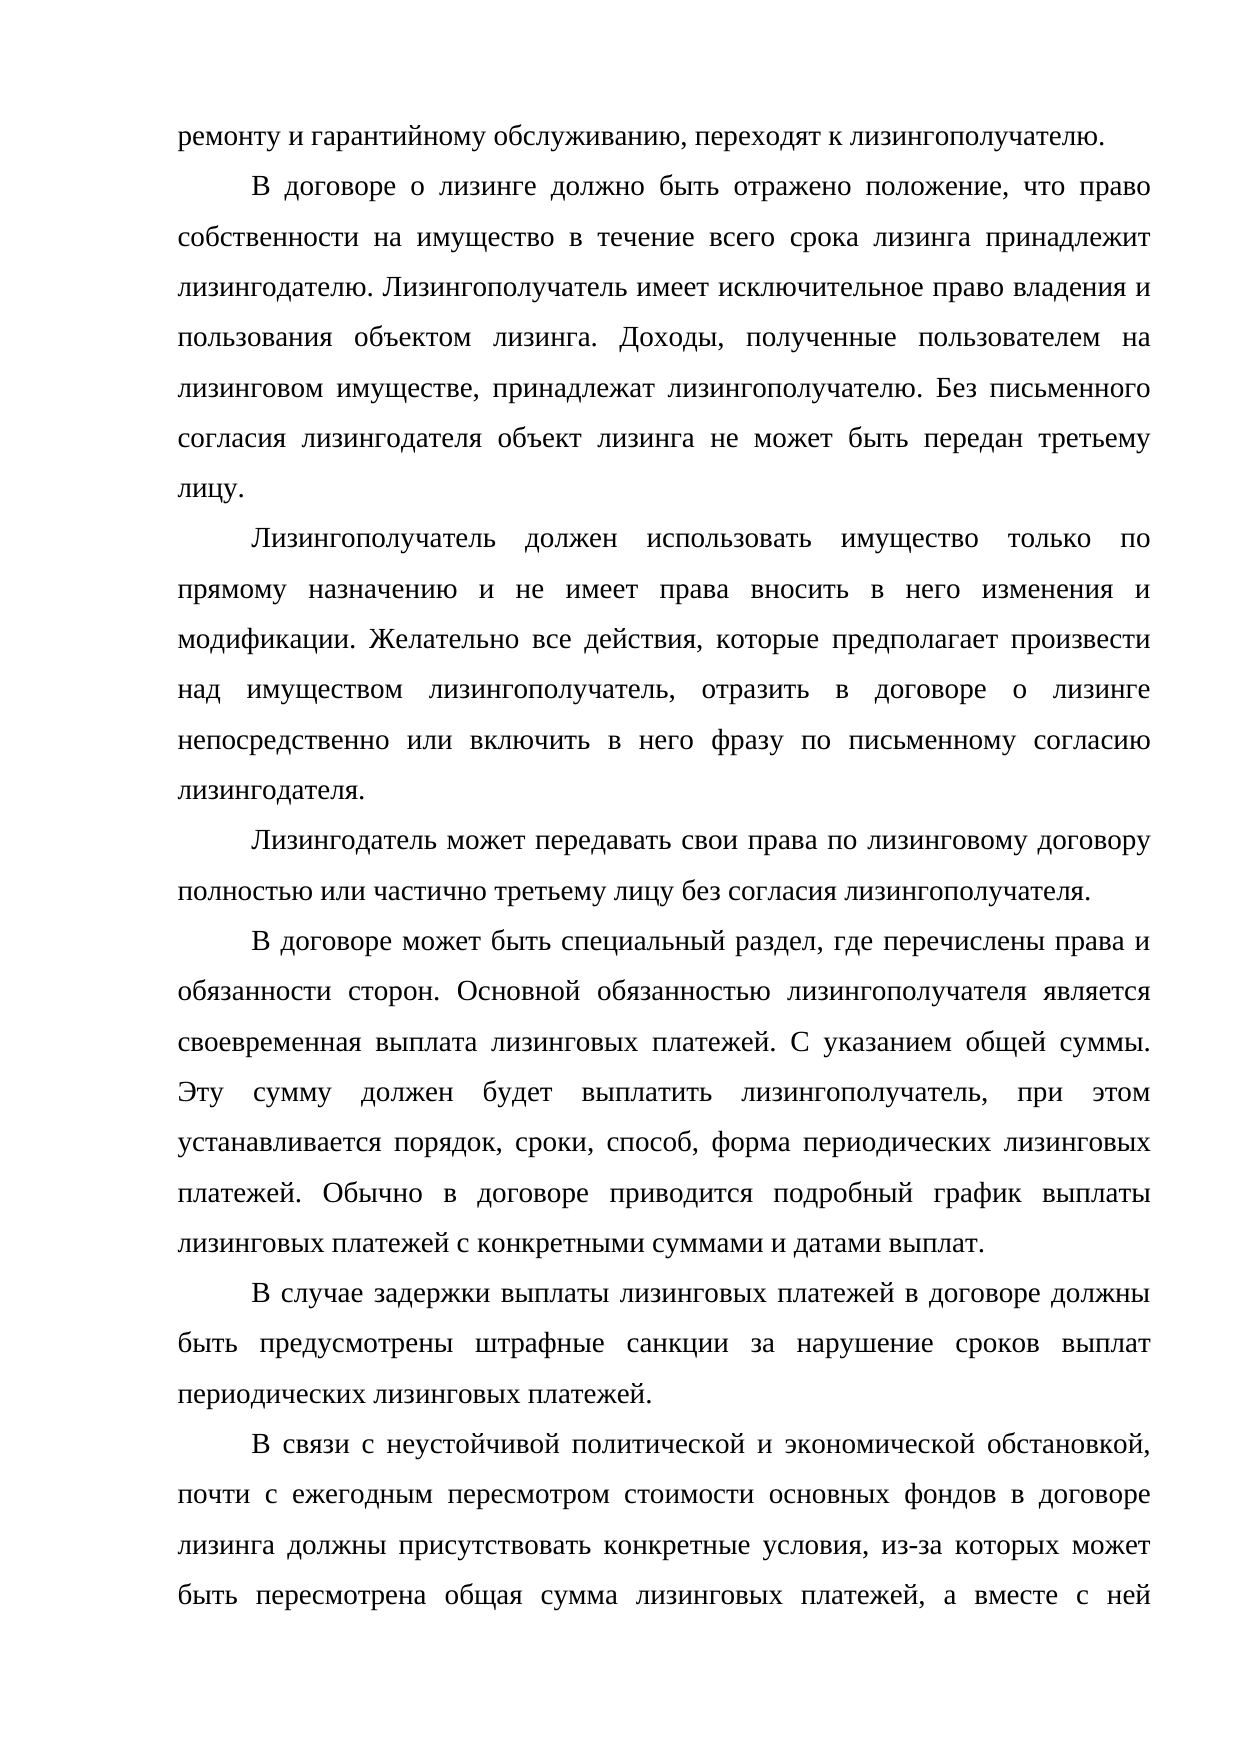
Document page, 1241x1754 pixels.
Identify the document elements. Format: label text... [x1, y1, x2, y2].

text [177, 1426, 1152, 1611]
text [177, 118, 1152, 152]
text В договоре может быть специальный раздел, где перечислены права и обязанности сторон. Основной обязанностью лизингополучателя является своевременная выплата лизинговых платежей. С указанием общей суммы. Эту сумму должен будет выплатить лизингополучатель, при этом устанавливается порядок, сроки, способ, форма периодических лизинговых платежей. Обычно в договоре приводится подробный график выплаты лизинговых платежей с конкретными суммами и датами выплат. [177, 923, 1152, 1258]
text В договоре о лизинге должно быть отражено положение, что право собственности на имущество в течение всего срока лизинга принадлежит лизингодателю. Лизингополучатель имеет исключительное право владения и пользования объектом лизинга. Доходы, полученные пользователем на лизинговом имуществе, принадлежат лизингополучателю. Без письменного согласия лизингодателя объект лизинга не может быть передан третьему лицу. [177, 168, 1152, 504]
text Лизингополучатель должен использовать имущество только по прямому назначению и не имеет права вносить в него изменения и модификации. Желательно все действия, которые предполагает произвести над имуществом лизингополучатель, отразить в договоре о лизинге непосредственно или включить в него фразу по письменному согласию лизингодателя. [177, 521, 1152, 806]
text Лизингодатель может передавать свои права по лизинговому договору полностью или частично третьему лицу без согласия лизингополучателя. [177, 822, 1152, 906]
text В случае задержки выплаты лизинговых платежей в договоре должны быть предусмотрены штрафные санкции за нарушение сроков выплат периодических лизинговых платежей. [177, 1275, 1152, 1409]
